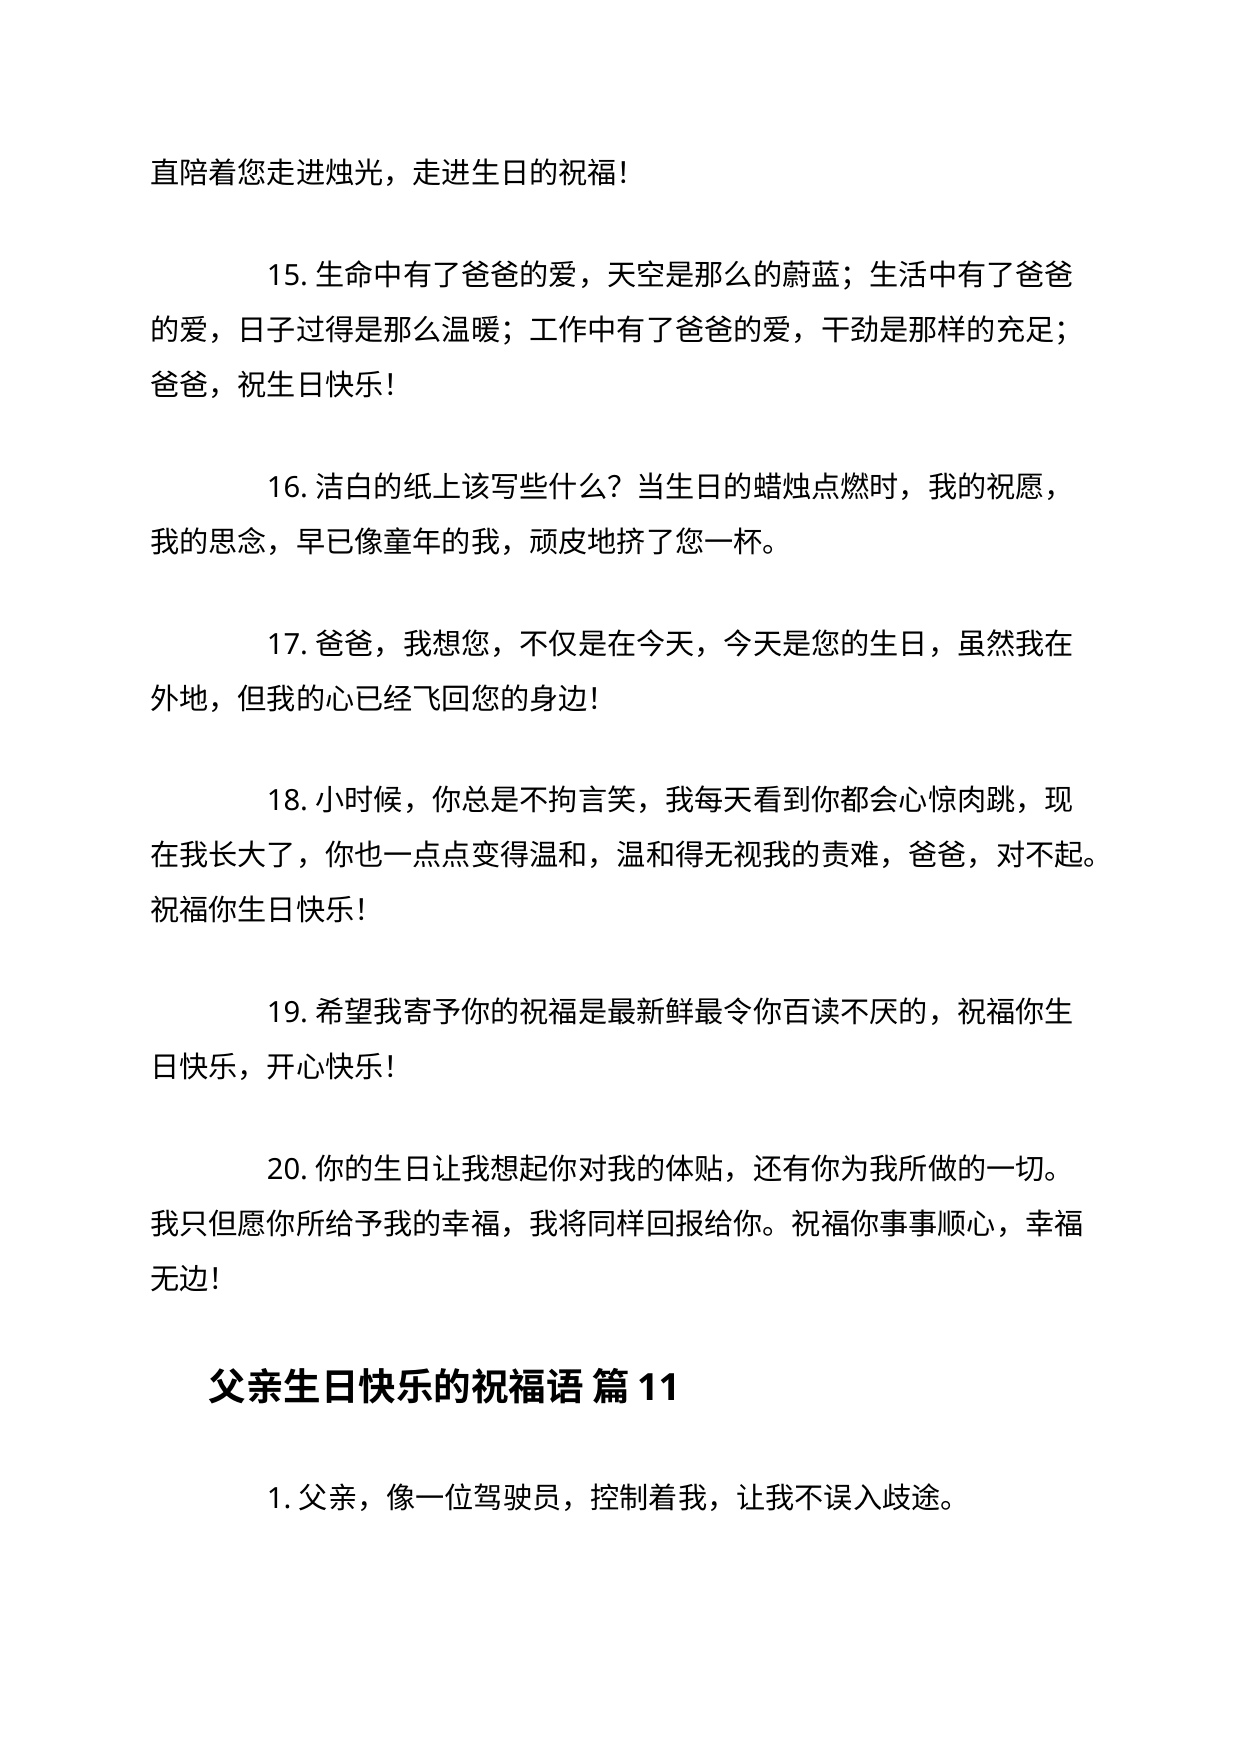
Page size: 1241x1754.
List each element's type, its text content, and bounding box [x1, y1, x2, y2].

text 18. 小时候，你总是不拘言笑，我每天看到你都会心惊肉跳，现在我长大了，你也一点点变得温和，温和得无视我的责难，爸爸，对不起。祝福你生日快乐！ [150, 777, 1090, 929]
text 17. 爸爸，我想您，不仅是在今天，今天是您的生日，虽然我在外地，但我的心已经飞回您的身边！ [150, 620, 1090, 717]
text 15. 生命中有了爸爸的爱，天空是那么的蔚蓝；生活中有了爸爸的爱，日子过得是那么温暖；工作中有了爸爸的爱，干劲是那样的充足；爸爸，祝生日快乐！ [150, 252, 1090, 404]
text 16. 洁白的纸上该写些什么？当生日的蜡烛点燃时，我的祝愿，我的思念，早已像童年的我，顽皮地挤了您一杯。 [150, 463, 1090, 561]
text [150, 150, 1090, 192]
text 1. 父亲，像一位驾驶员，控制着我，让我不误入歧途。 [150, 1475, 1090, 1517]
text 父亲生日快乐的祝福语 篇11 [150, 1357, 1090, 1412]
text 19. 希望我寄予你的祝福是最新鲜最令你百读不厌的，祝福你生日快乐，开心快乐！ [150, 989, 1090, 1086]
text 20. 你的生日让我想起你对我的体贴，还有你为我所做的一切。我只但愿你所给予我的幸福，我将同样回报给你。祝福你事事顺心，幸福无边！ [150, 1145, 1090, 1298]
